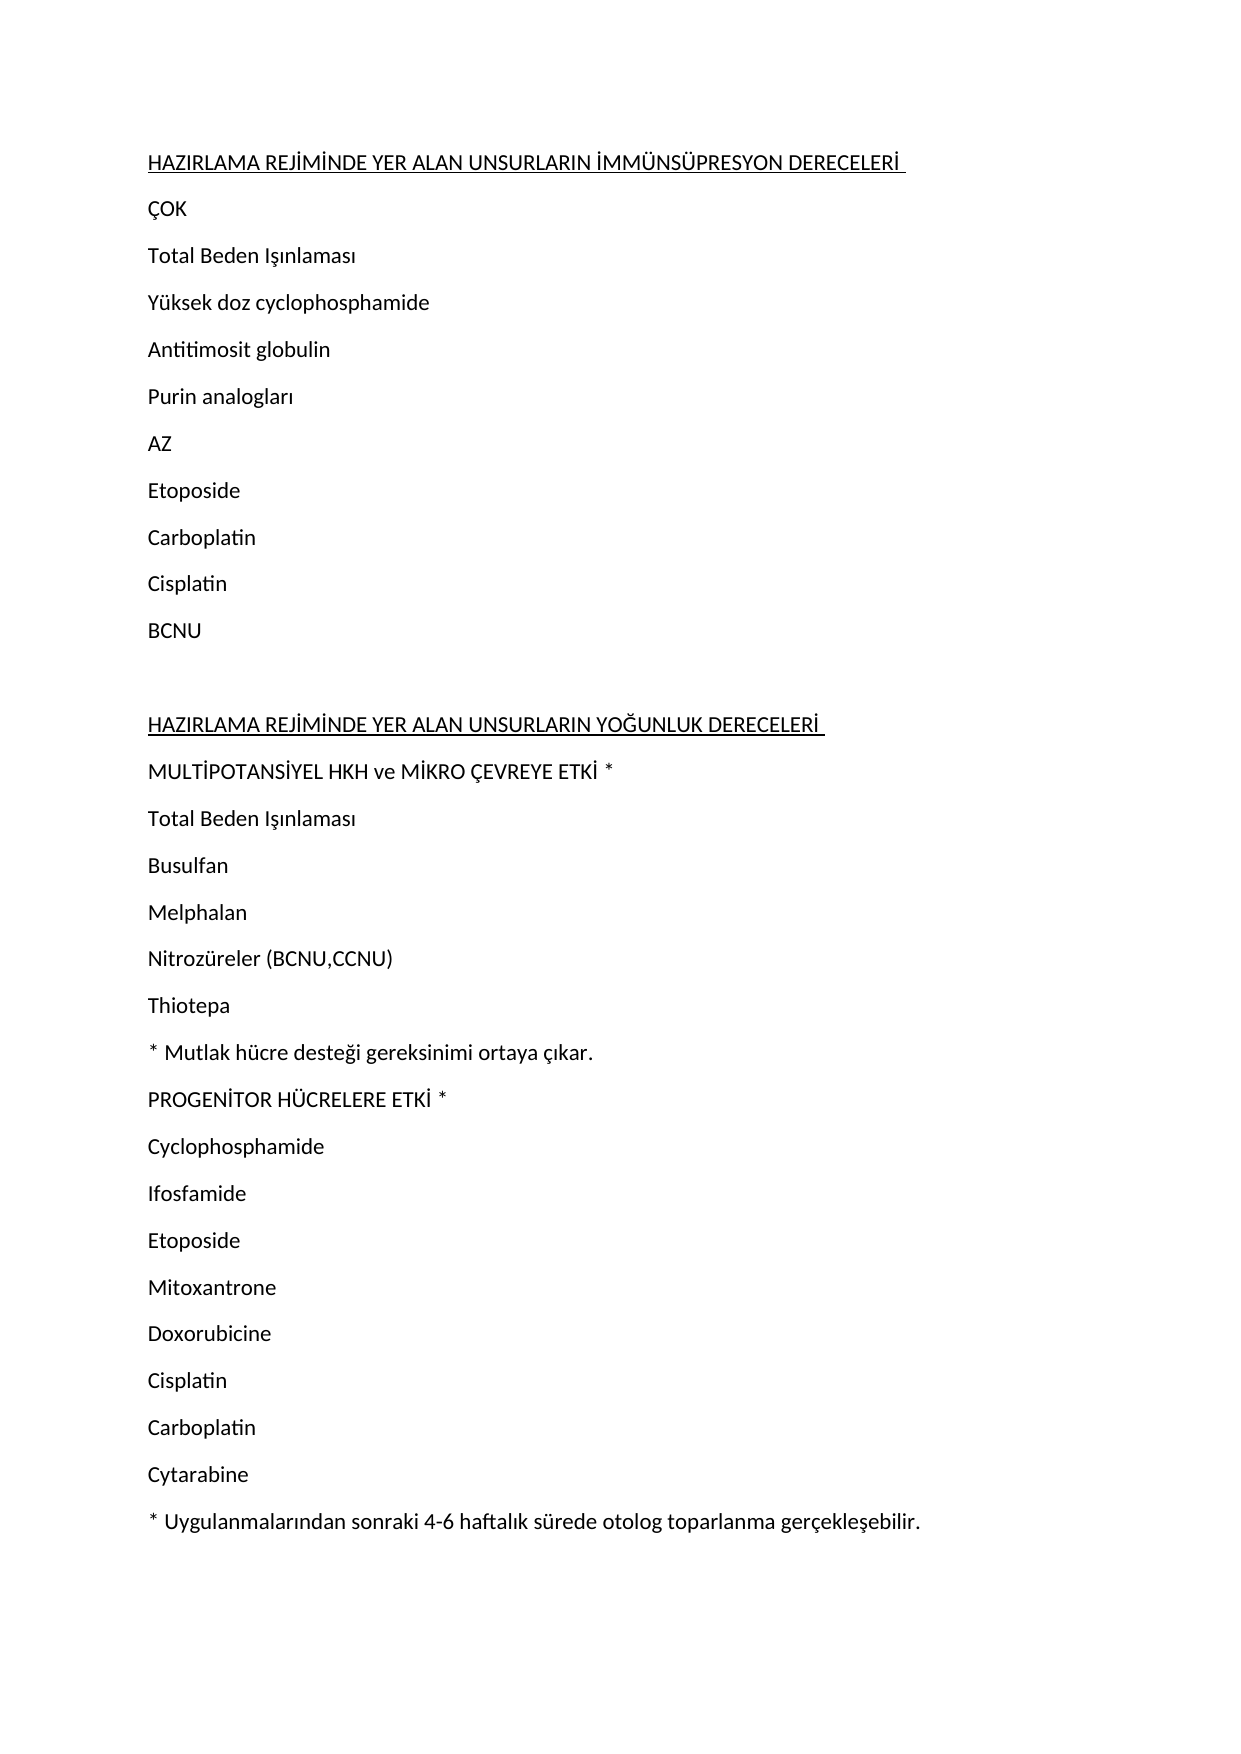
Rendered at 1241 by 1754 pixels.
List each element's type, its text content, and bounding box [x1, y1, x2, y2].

text Doxorubicine [148, 1319, 1093, 1347]
text * Mutlak hücre desteği gereksinimi ortaya çıkar. [148, 1038, 1093, 1066]
text HAZIRLAMA REJİMİNDE YER ALAN UNSURLARIN İMMÜNSÜPRESYON DERECELERİ [148, 148, 1093, 176]
text Mitoxantrone [148, 1273, 1093, 1301]
text Ifosfamide [148, 1179, 1093, 1207]
text Carboplatin [148, 523, 1093, 551]
text Antitimosit globulin [148, 335, 1093, 363]
text Etoposide [148, 476, 1093, 504]
text Cyclophosphamide [148, 1132, 1093, 1160]
text PROGENİTOR HÜCRELERE ETKİ * [148, 1085, 1093, 1113]
text Carboplatin [148, 1413, 1093, 1441]
text Total Beden Işınlaması [148, 241, 1093, 269]
text Yüksek doz cyclophosphamide [148, 288, 1093, 316]
text Total Beden Işınlaması [148, 804, 1093, 832]
text BCNU [148, 616, 1093, 644]
text Cytarabine [148, 1460, 1093, 1488]
text ÇOK [148, 194, 1093, 222]
text Purin analogları [148, 382, 1093, 410]
text Melphalan [148, 898, 1093, 926]
text * Uygulanmalarından sonraki 4-6 haftalık sürede otolog toparlanma gerçekleşebilir. [148, 1507, 1093, 1535]
text Thiotepa [148, 991, 1093, 1019]
text AZ [148, 429, 1093, 457]
text HAZIRLAMA REJİMİNDE YER ALAN UNSURLARIN YOĞUNLUK DERECELERİ [148, 710, 1093, 738]
text Cisplatin [148, 569, 1093, 597]
text Busulfan [148, 851, 1093, 879]
text MULTİPOTANSİYEL HKH ve MİKRO ÇEVREYE ETKİ * [148, 757, 1093, 785]
text Etoposide [148, 1226, 1093, 1254]
text Nitrozüreler (BCNU,CCNU) [148, 944, 1093, 972]
text Cisplatin [148, 1366, 1093, 1394]
